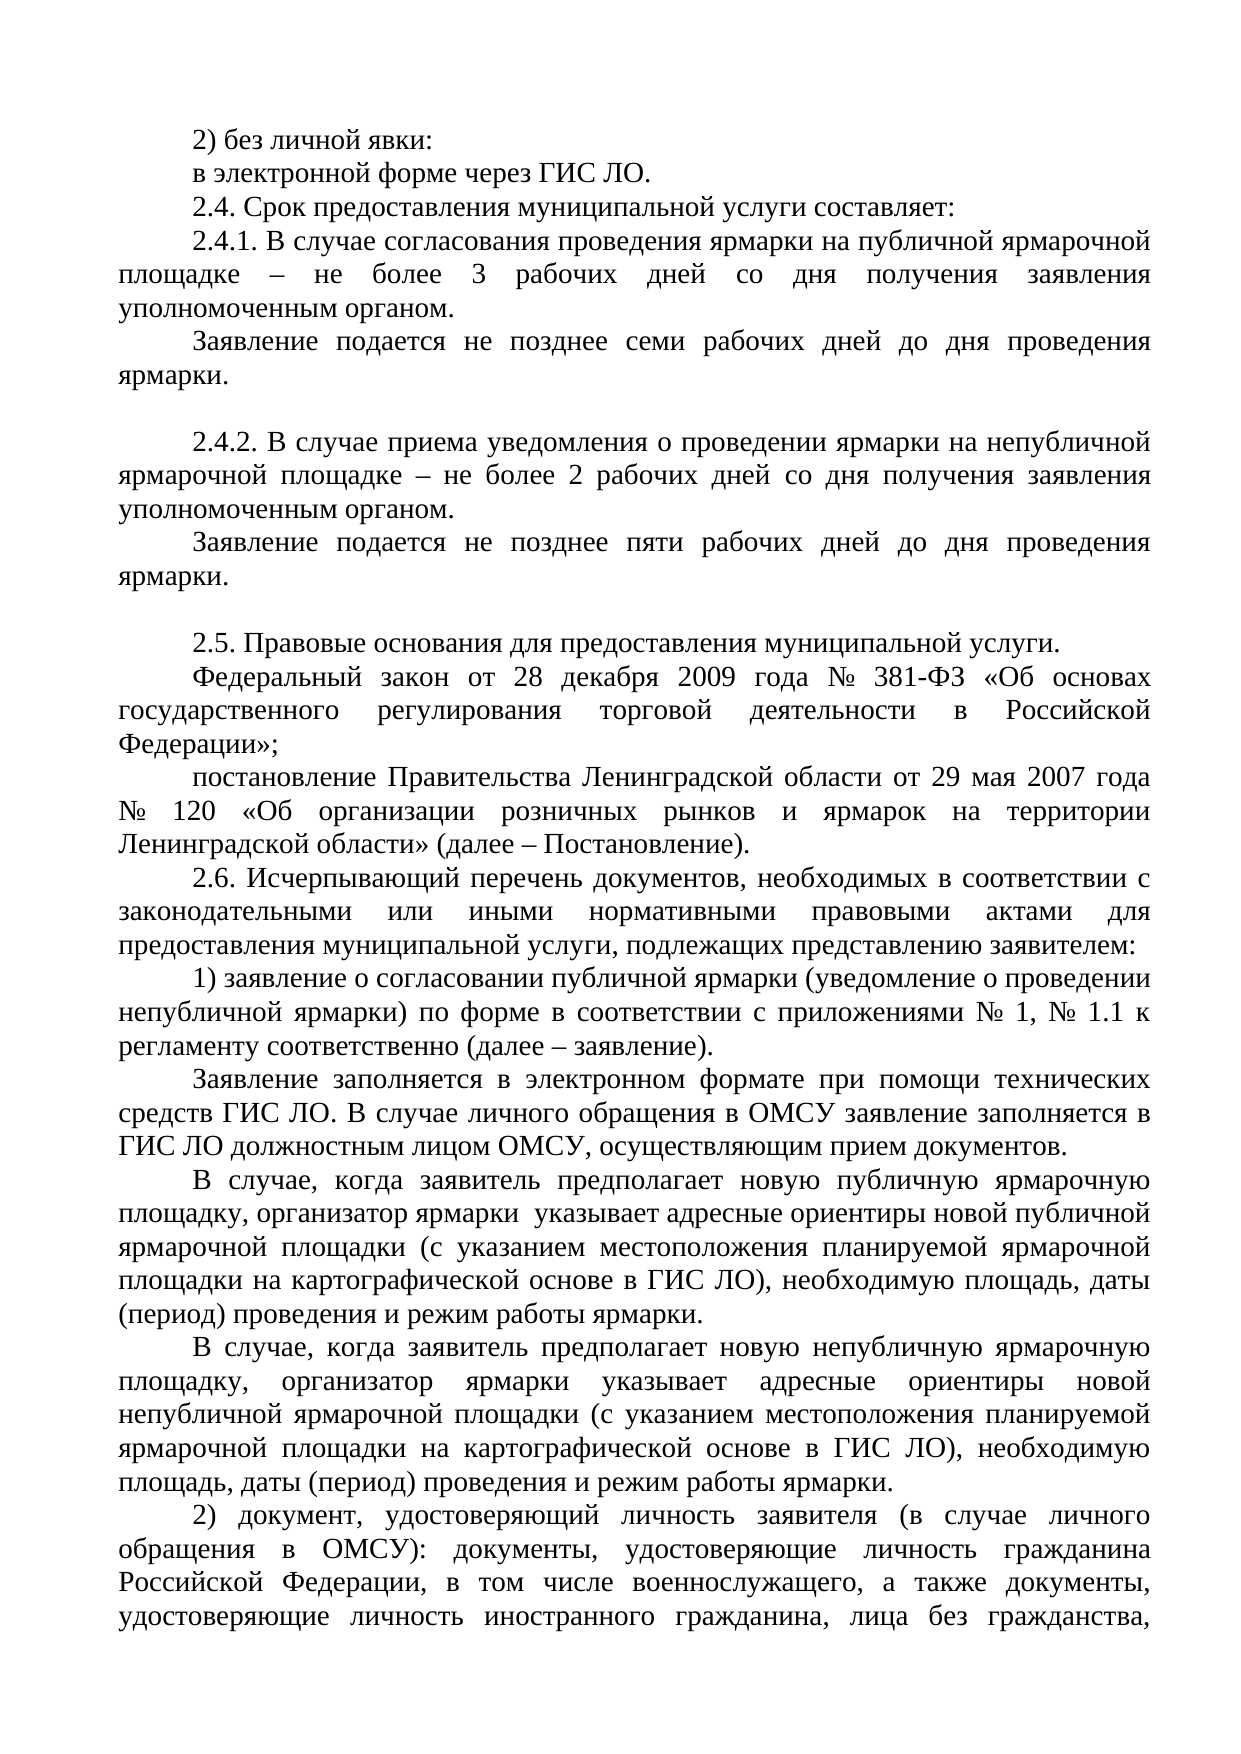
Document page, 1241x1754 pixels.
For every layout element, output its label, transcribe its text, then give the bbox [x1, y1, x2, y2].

text 2.6. Исчерпывающий перечень документов, необходимых в соответствии с законодательными или иными нормативными правовыми актами для предоставления муниципальной услуги, подлежащих представлению заявителем: [118, 860, 1152, 961]
text 2.4.1. В случае согласования проведения ярмарки на публичной ярмарочной площадке – не более 3 рабочих дней со дня получения заявления уполномоченным органом. [118, 223, 1152, 323]
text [118, 1497, 1152, 1631]
text Заявление подается не позднее пяти рабочих дней до дня проведения ярмарки. [118, 524, 1152, 592]
text 1) заявление о согласовании публичной ярмарки (уведомление о проведении непубличной ярмарки) по форме в соответствии с приложениями № 1, № 1.1 к регламенту соответственно (далее – заявление). [118, 961, 1152, 1061]
text 2.4. Срок предоставления муниципальной услуги составляет: [118, 189, 1152, 223]
text 2) без личной явки: [118, 122, 1152, 156]
text 2.4.2. В случае приема уведомления о проведении ярмарки на непубличной ярмарочной площадке – не более 2 рабочих дней со дня получения заявления уполномоченным органом. [118, 424, 1152, 524]
text Заявление подается не позднее семи рабочих дней до дня проведения ярмарки. [118, 323, 1152, 390]
text Заявление заполняется в электронном формате при помощи технических средств ГИС ЛО. В случае личного обращения в ОМСУ заявление заполняется в ГИС ЛО должностным лицом ОМСУ, осуществляющим прием документов. [118, 1061, 1152, 1162]
text В случае, когда заявитель предполагает новую публичную ярмарочную площадку, организатор ярмарки указывает адресные ориентиры новой публичной ярмарочной площадки (с указанием местоположения планируемой ярмарочной площадки на картографической основе в ГИС ЛО), необходимую площадь, даты (период) проведения и режим работы ярмарки. [118, 1162, 1152, 1329]
text в электронной форме через ГИС ЛО. [118, 156, 1152, 189]
text Федеральный закон от 28 декабря 2009 года № 381-ФЗ «Об основах государственного регулирования торговой деятельности в Российской Федерации»; [118, 659, 1152, 759]
text В случае, когда заявитель предполагает новую непубличную ярмарочную площадку, организатор ярмарки указывает адресные ориентиры новой непубличной ярмарочной площадки (с указанием местоположения планируемой ярмарочной площадки на картографической основе в ГИС ЛО), необходимую площадь, даты (период) проведения и режим работы ярмарки. [118, 1329, 1152, 1497]
text постановление Правительства Ленинградской области от 29 мая 2007 года № 120 «Об организации розничных рынков и ярмарок на территории Ленинградской области» (далее – Постановление). [118, 759, 1152, 860]
text 2.5. Правовые основания для предоставления муниципальной услуги. [118, 625, 1152, 659]
